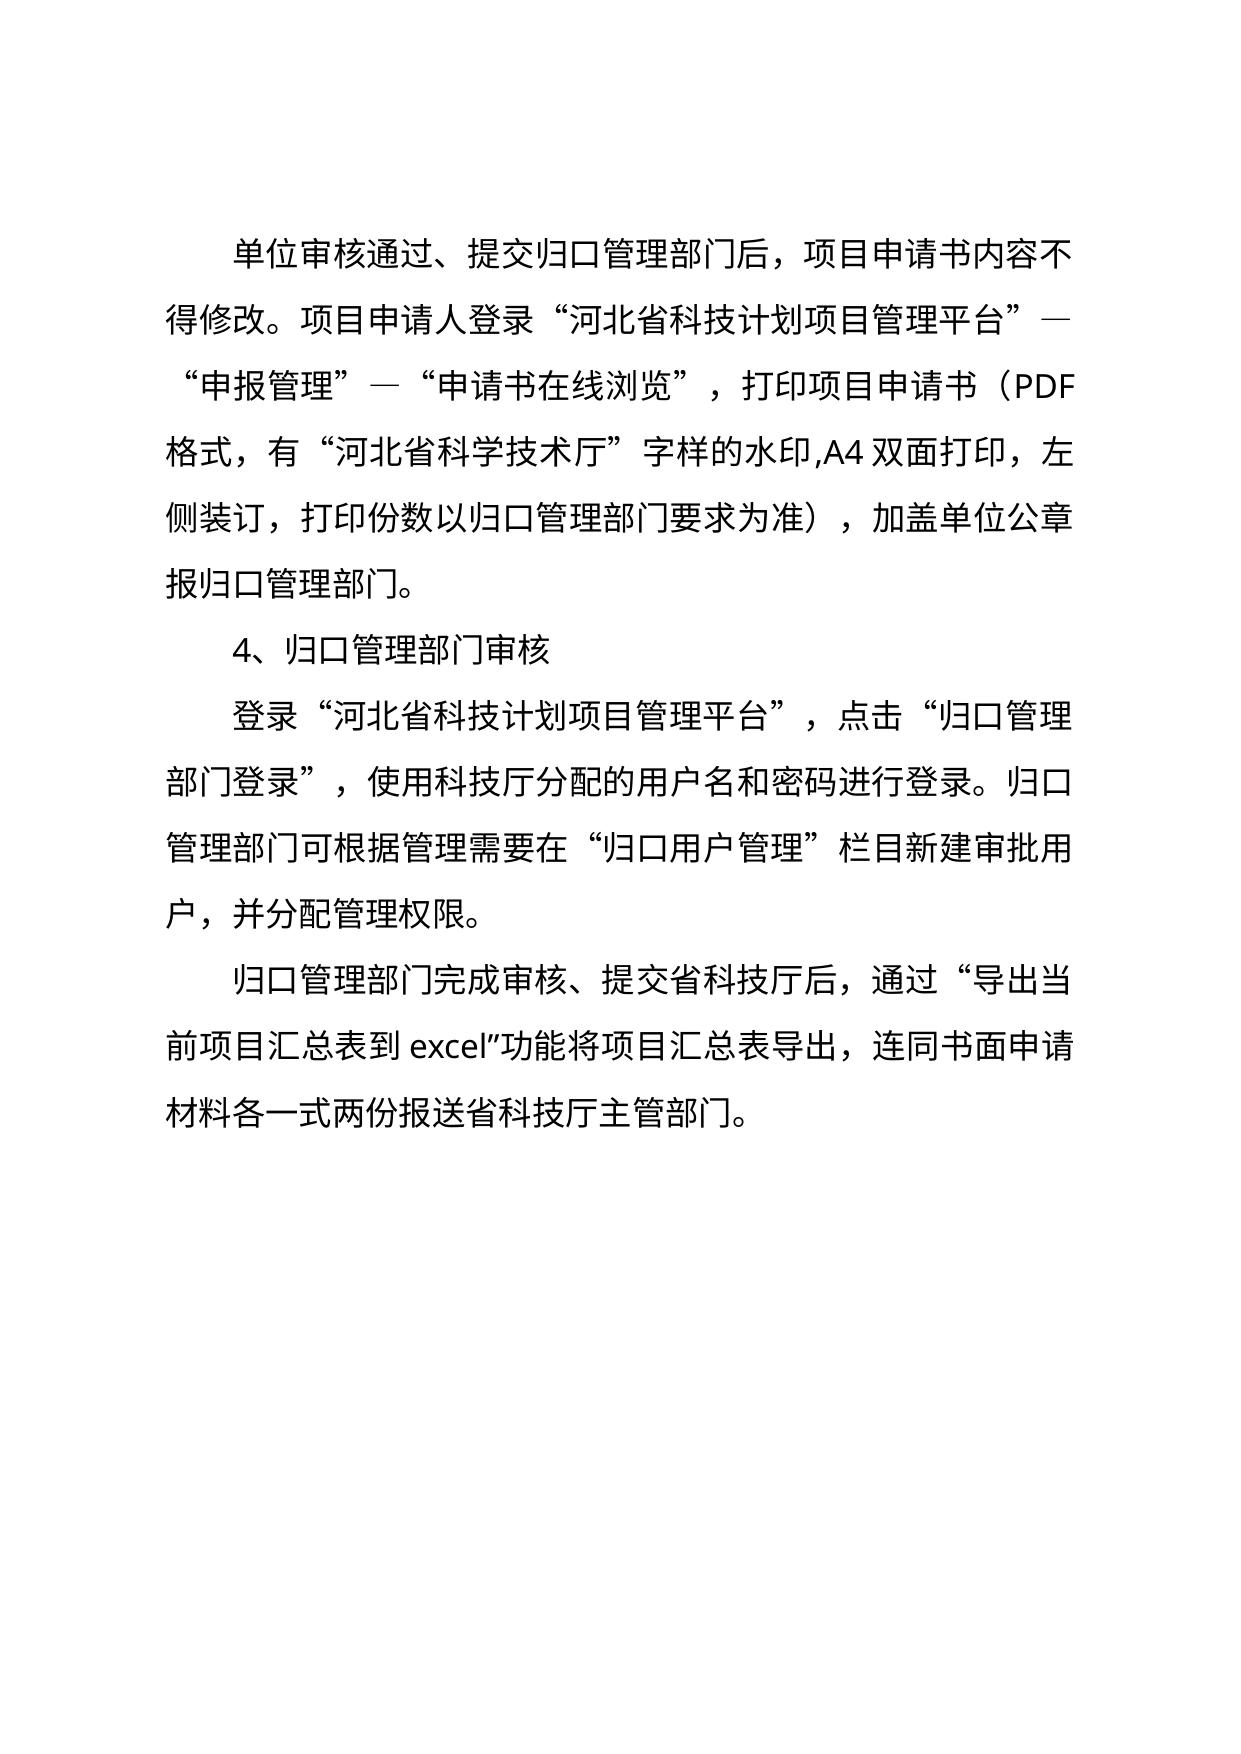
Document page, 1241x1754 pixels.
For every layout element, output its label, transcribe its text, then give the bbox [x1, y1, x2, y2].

text 登录“河北省科技计划项目管理平台”，点击“归口管理部门登录”，使用科技厅分配的用户名和密码进行登录。归口管理部门可根据管理需要在“归口用户管理”栏目新建审批用户，并分配管理权限。 [165, 681, 1075, 945]
text 归口管理部门完成审核、提交省科技厅后，通过“导出当前项目汇总表到excel”功能将项目汇总表导出，连同书面申请材料各一式两份报送省科技厅主管部门。 [165, 945, 1075, 1143]
text 单位审核通过、提交归口管理部门后，项目申请书内容不得修改。项目申请人登录“河北省科技计划项目管理平台”—“申报管理”—“申请书在线浏览”，打印项目申请书（PDF格式，有“河北省科学技术厅”字样的水印,A4双面打印，左侧装订，打印份数以归口管理部门要求为准），加盖单位公章报归口管理部门。 [165, 219, 1075, 615]
text 4、归口管理部门审核 [165, 615, 1075, 681]
